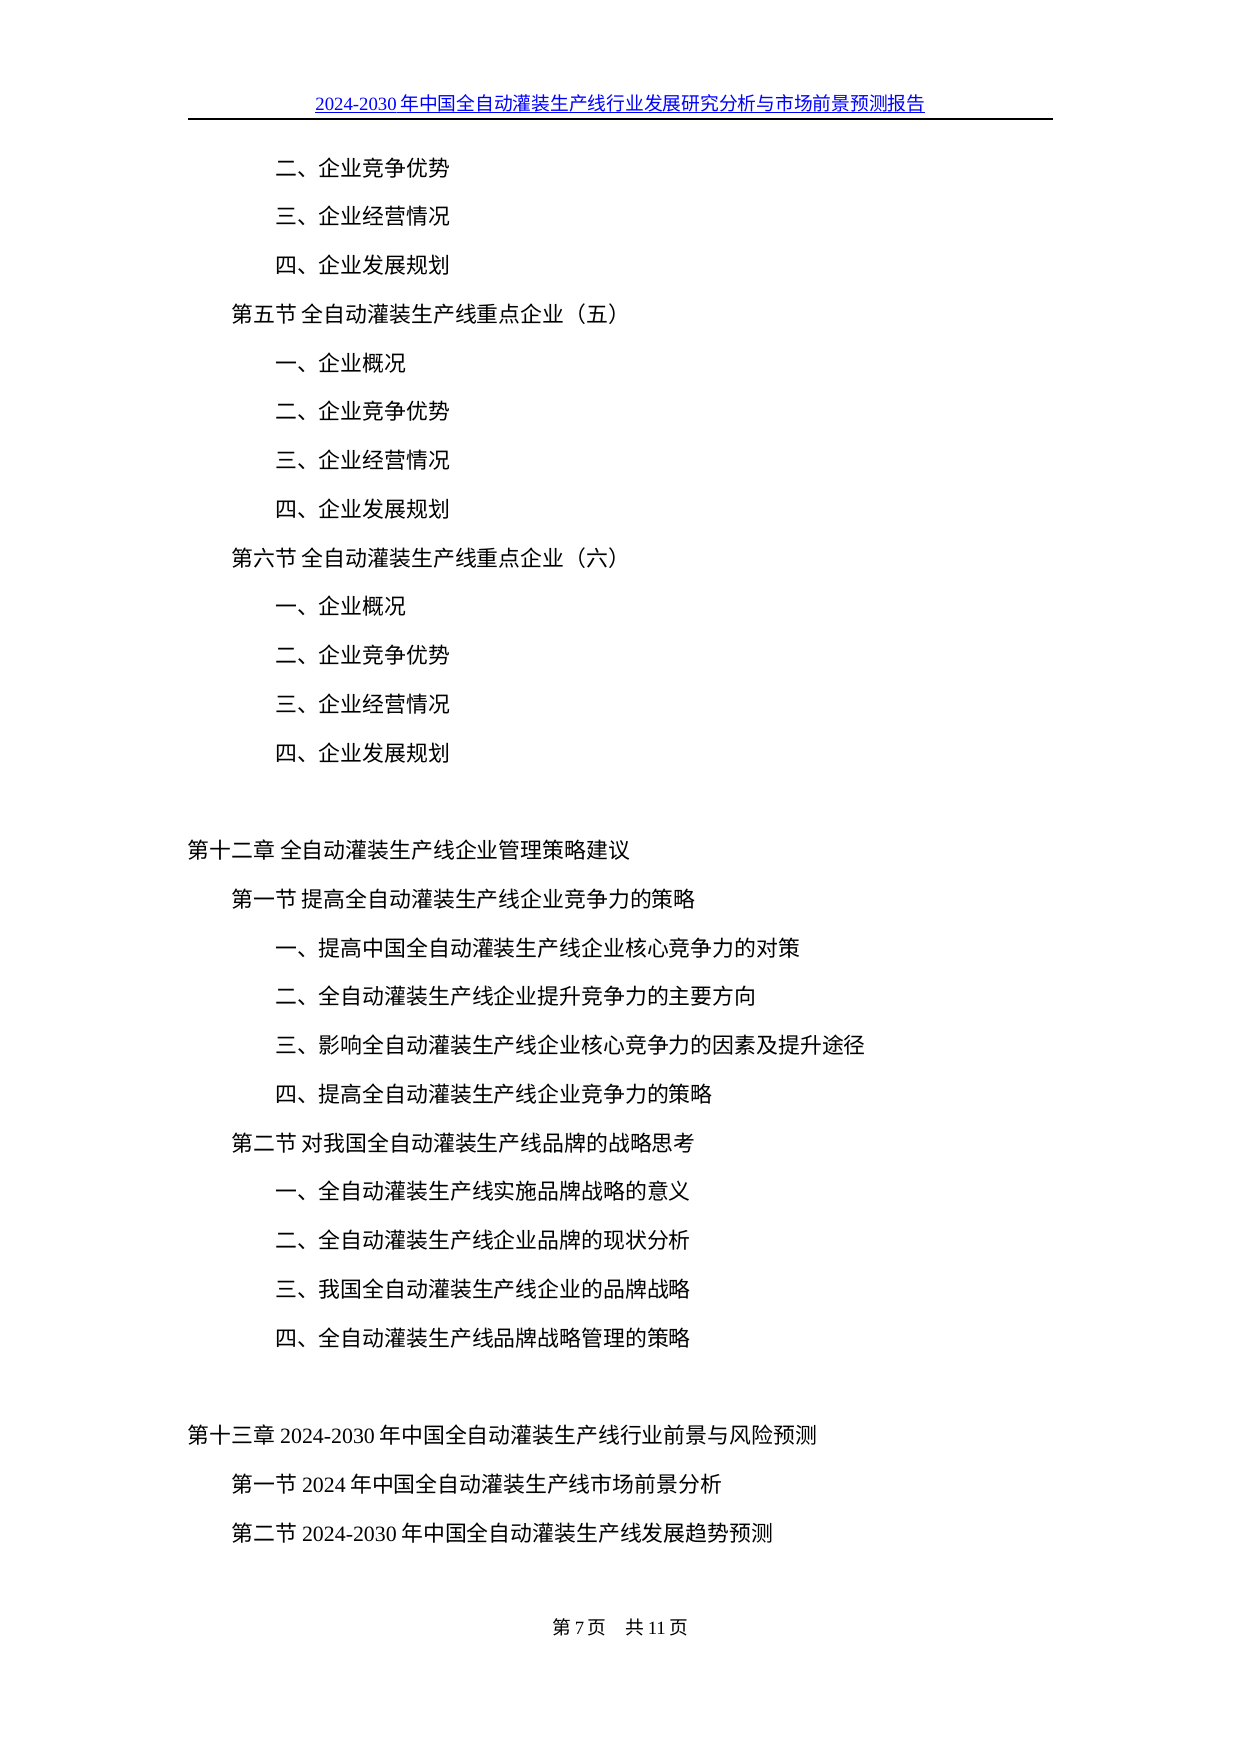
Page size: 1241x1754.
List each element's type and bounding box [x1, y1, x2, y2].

text [187, 150, 1053, 1548]
